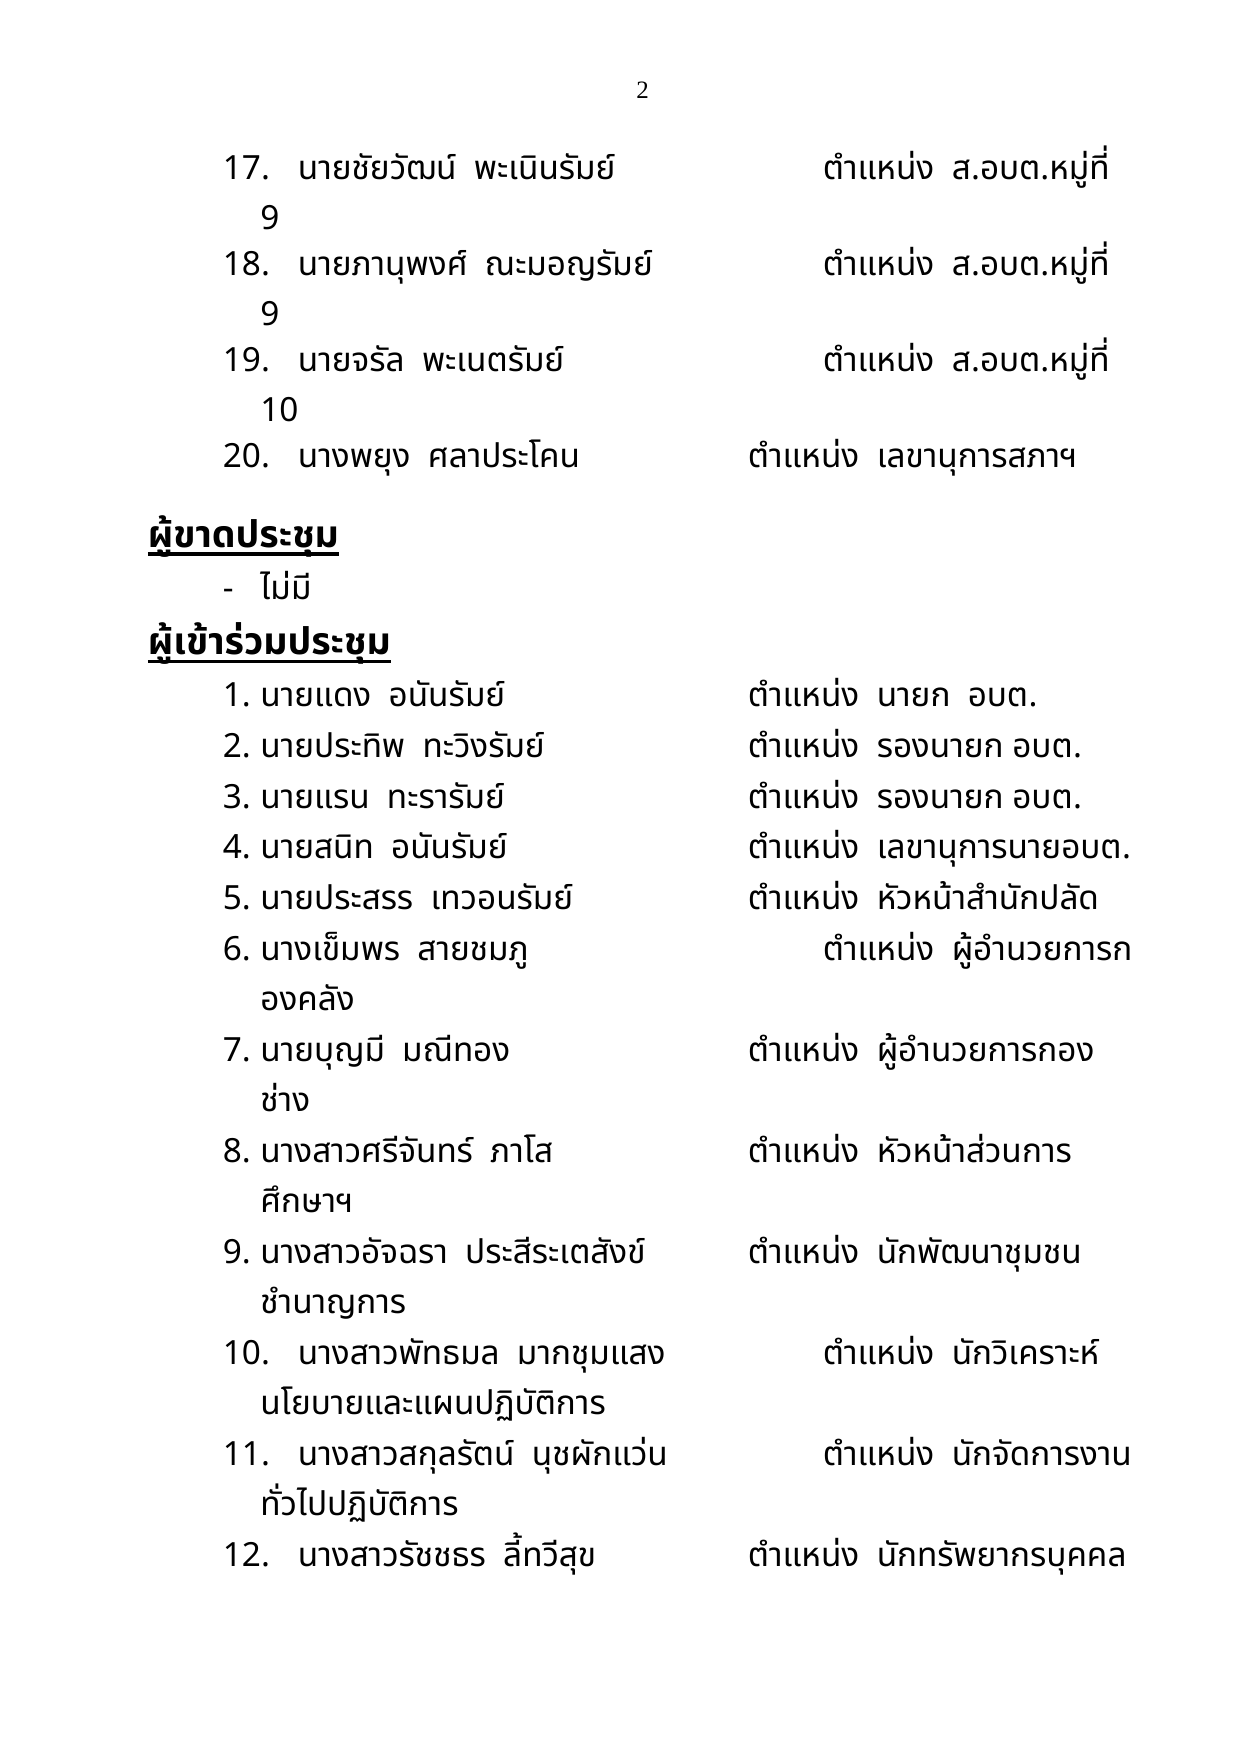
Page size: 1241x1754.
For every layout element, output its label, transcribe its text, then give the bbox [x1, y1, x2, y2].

list นางสาวพัทธมล มากชุมแสง ตำแหน่ง นักวิเคราะห์นโยบายและแผนปฏิบัติการ [223, 1328, 1137, 1429]
text ผู้ขาดประชุม [148, 507, 1137, 564]
list นายจรัล พะเนตรัมย์ ตำแหน่ง ส.อบต.หมู่ที่ 10 [223, 336, 1137, 432]
list นางสาวอัจฉรา ประสีระเตสังข์ ตำแหน่ง นักพัฒนาชุมชนชำนาญการ [223, 1227, 1137, 1328]
list นางสาวรัชชธร ลี้ทวีสุข ตำแหน่ง นักทรัพยากรบุคคล [223, 1531, 1137, 1581]
list นางสาวศรีจันทร์ ภาโส ตำแหน่ง หัวหน้าส่วนการศึกษาฯ [223, 1126, 1137, 1227]
list ไม่มี [223, 564, 1137, 614]
list นางพยุง ศลาประโคน ตำแหน่ง เลขานุการสภาฯ [223, 432, 1137, 482]
list นายบุญมี มณีทอง ตำแหน่ง ผู้อำนวยการกองช่าง [223, 1025, 1137, 1126]
list นางสาวสกุลรัตน์ นุชผักแว่น ตำแหน่ง นักจัดการงานทั่วไปปฏิบัติการ [223, 1429, 1137, 1531]
text ผู้เข้าร่วมประชุม [148, 614, 1137, 671]
list นายประทิพ ทะวิงรัมย์ ตำแหน่ง รองนายก อบต. [223, 722, 1137, 772]
list นายแดง อนันรัมย์ ตำแหน่ง นายก อบต. [223, 671, 1137, 722]
list นางเข็มพร สายชมภู ตำแหน่ง ผู้อำนวยการกองคลัง [223, 924, 1137, 1025]
list นายสนิท อนันรัมย์ ตำแหน่ง เลขานุการนายอบต. [223, 823, 1137, 874]
list นายภานุพงศ์ ณะมอญรัมย์ ตำแหน่ง ส.อบต.หมู่ที่ 9 [223, 239, 1137, 336]
list นายประสรร เทวอนรัมย์ ตำแหน่ง หัวหน้าสำนักปลัด [223, 874, 1137, 924]
list นายแรน ทะรารัมย์ ตำแหน่ง รองนายก อบต. [223, 772, 1137, 823]
list นายชัยวัฒน์ พะเนินรัมย์ ตำแหน่ง ส.อบต.หมู่ที่ 9 [223, 143, 1137, 239]
